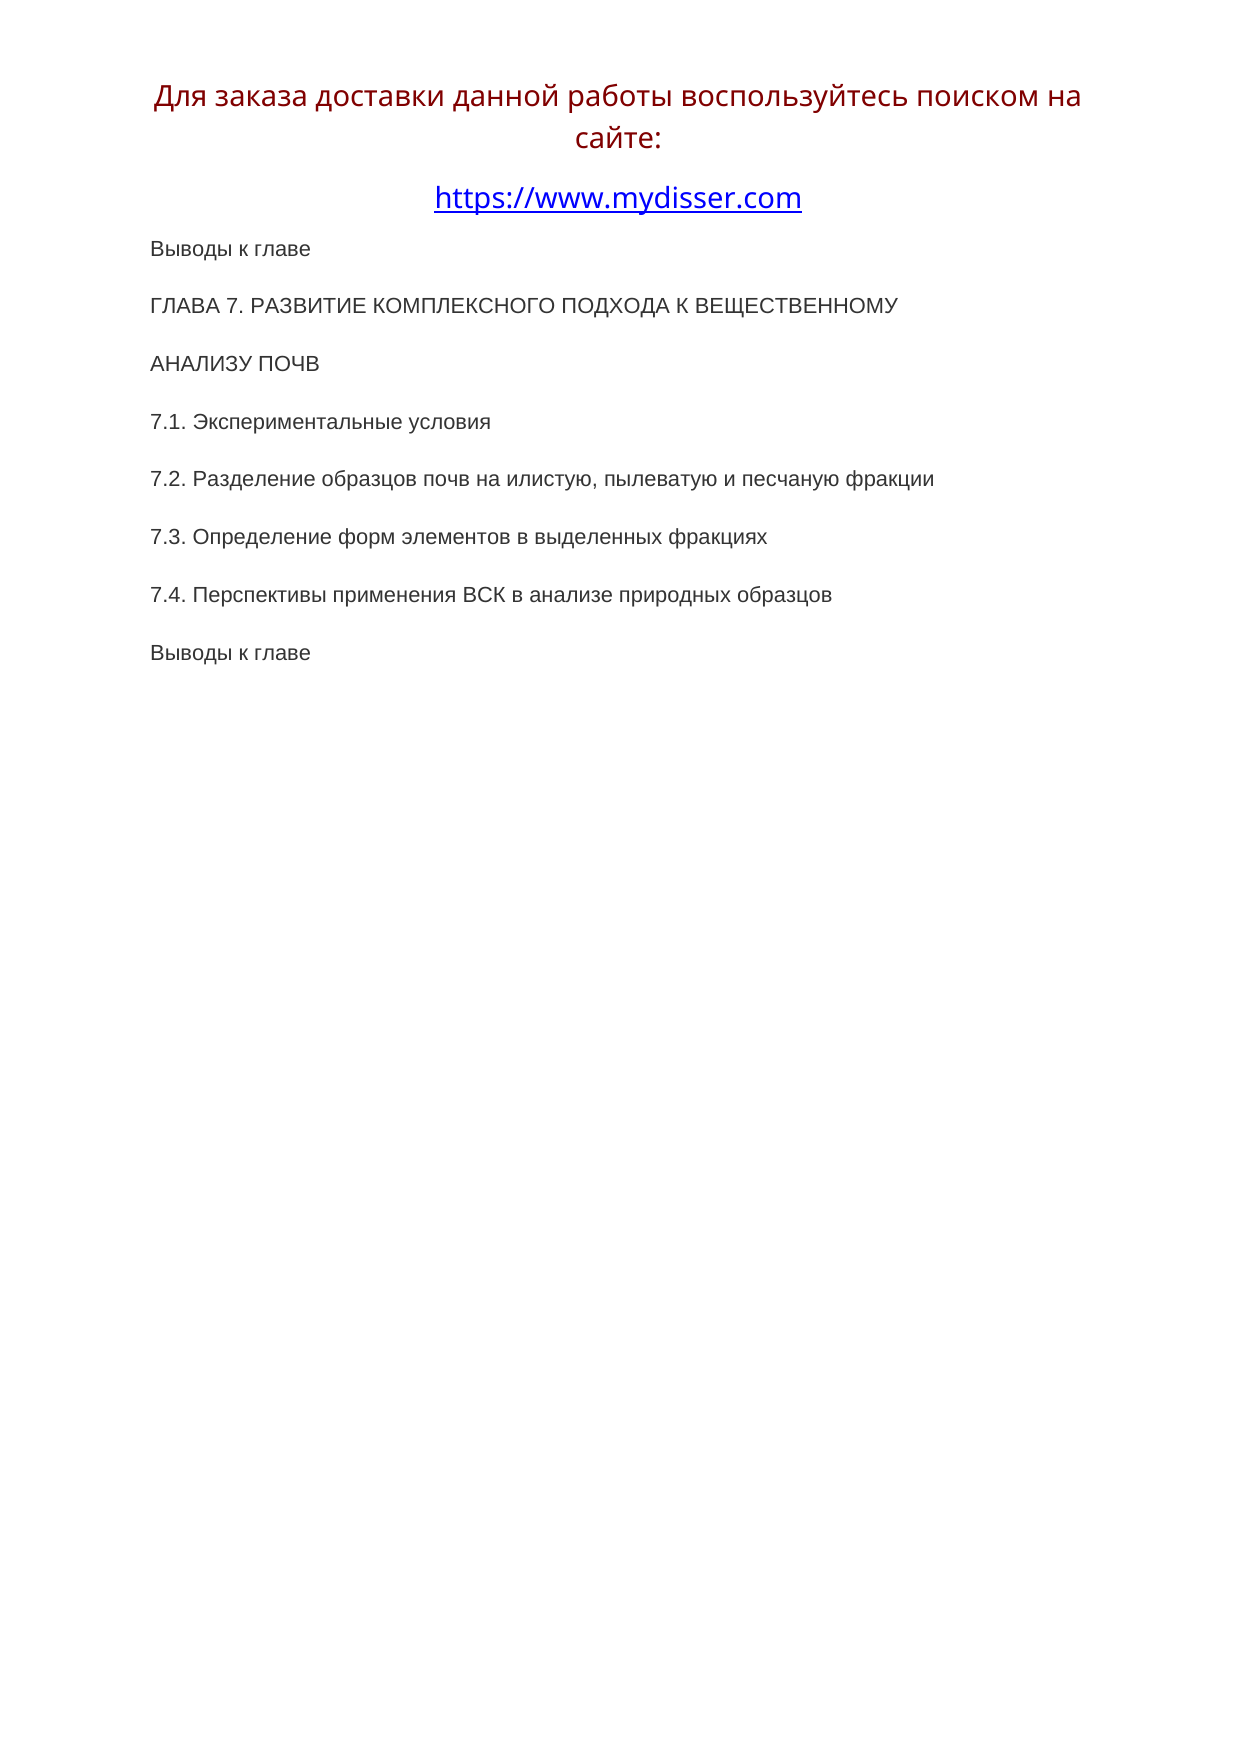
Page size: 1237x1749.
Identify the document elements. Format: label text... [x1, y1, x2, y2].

text Выводы к главе [150, 639, 1086, 665]
text ГЛАВА 7. РАЗВИТИЕ КОМПЛЕКСНОГО ПОДХОДА К ВЕЩЕСТВЕННОМУ [150, 293, 1086, 318]
text 7.4. Перспективы применения ВСК в анализе природных образцов [150, 582, 1086, 607]
text Выводы к главе [150, 236, 1086, 261]
text 7.3. Определение форм элементов в выделенных фракциях [150, 524, 1086, 549]
text 7.2. Разделение образцов почв на илистую, пылеватую и песчаную фракции [150, 466, 1086, 492]
text АНАЛИЗУ ПОЧВ [150, 351, 1086, 376]
text 7.1. Экспериментальные условия [150, 409, 1086, 434]
